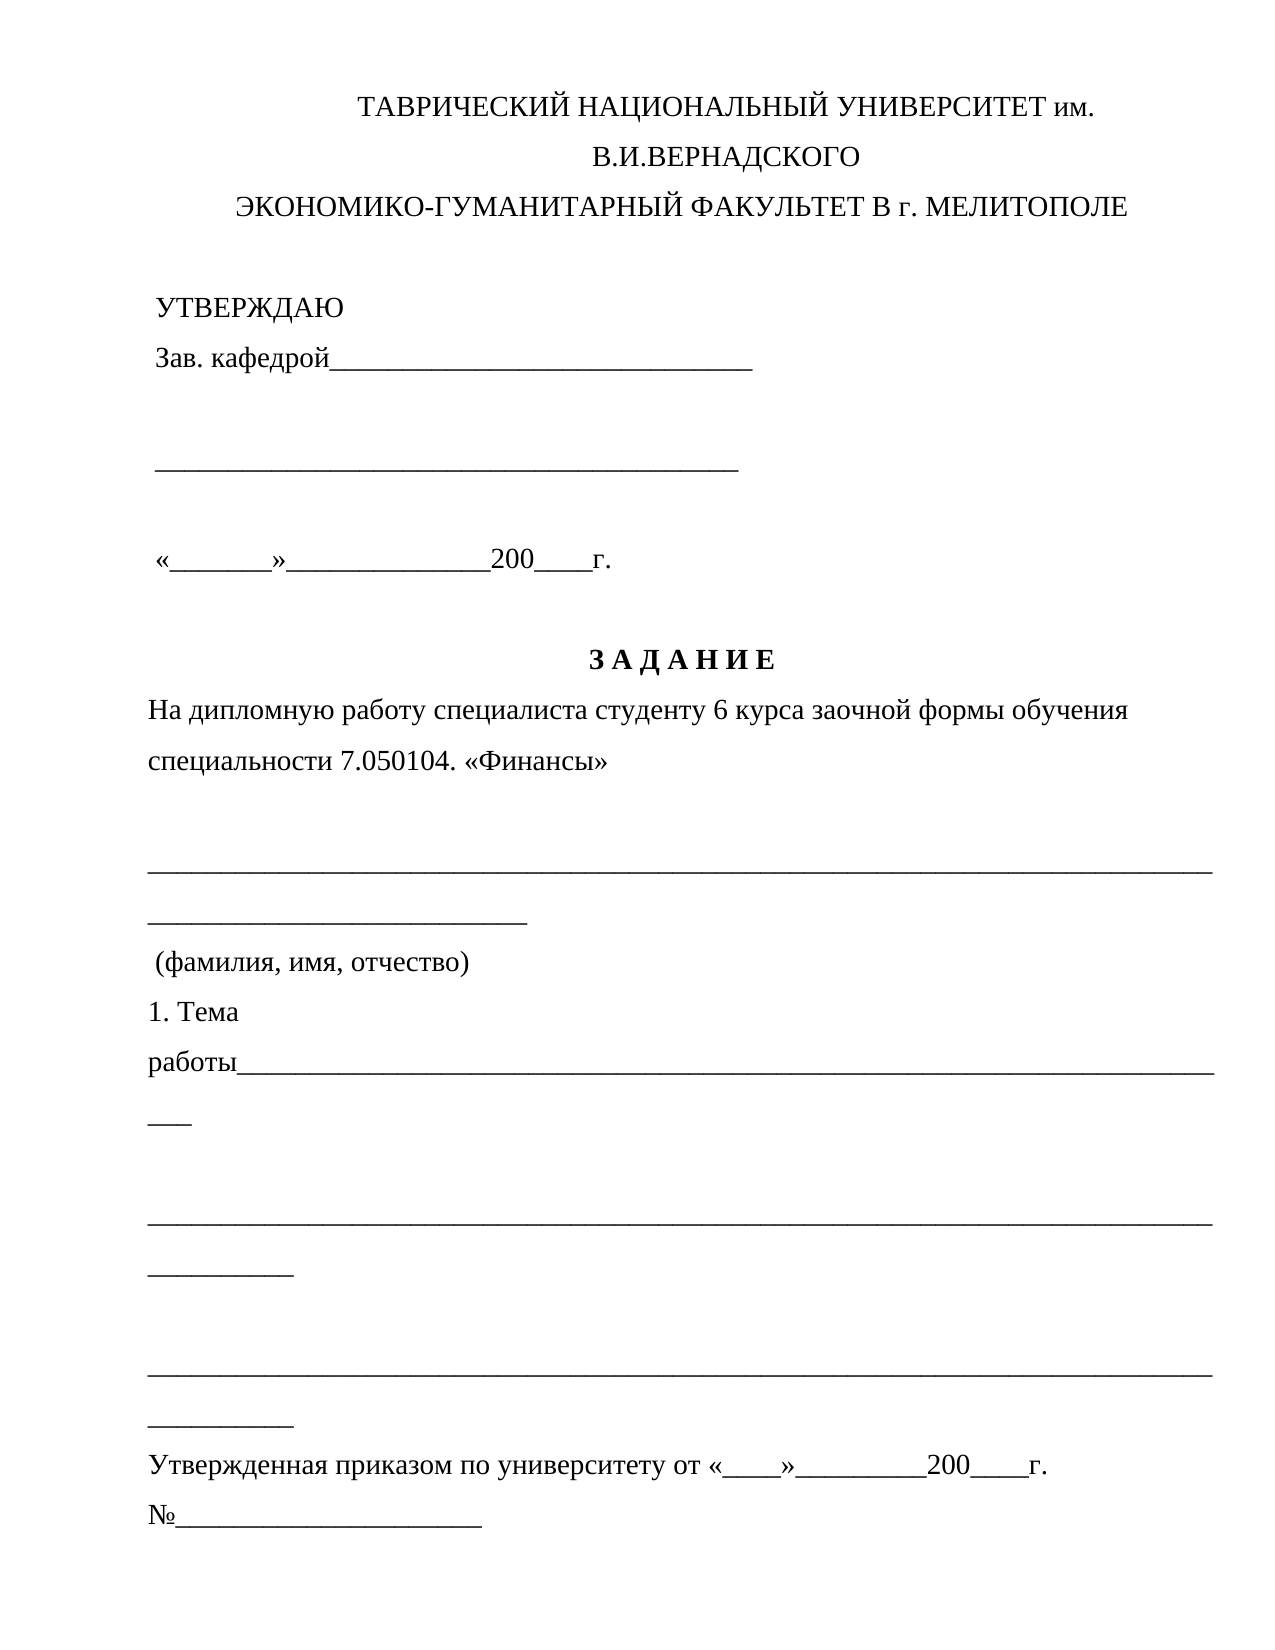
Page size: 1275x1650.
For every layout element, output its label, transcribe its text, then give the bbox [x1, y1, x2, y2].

subtitle ЭКОНОМИКО-ГУМАНИТАРНЫЙ ФАКУЛЬТЕТ В г. МЕЛИТОПОЛЕ [148, 189, 1216, 223]
text ___________________________________________________________________________________________________ [148, 843, 1216, 927]
text 1. Тема работы______________________________________________________________________ [148, 994, 1216, 1128]
text УТВЕРЖДАЮ [148, 290, 1216, 323]
text ТАВРИЧЕСКИЙ НАЦИОНАЛЬНЫЙ УНИВЕРСИТЕТ им. В.И.ВЕРНАДСКОГО [236, 89, 1216, 172]
text (фамилия, имя, отчество) [148, 944, 1216, 977]
subtitle На дипломную работу специалиста студенту 6 курса заочной формы обучения [148, 692, 1216, 726]
text ________________________________________ [148, 441, 1216, 474]
text ___________________________________________________________________________________ [148, 1346, 1216, 1430]
subtitle специальности 7.050104. «Финансы» [148, 743, 1216, 776]
text Утвержденная приказом по университету от «____»_________200____г. №_____________________ [148, 1447, 1216, 1531]
text «_______»______________200____г. [148, 541, 1216, 575]
text З А Д А Н И Е [148, 642, 1216, 676]
text ___________________________________________________________________________________ [148, 1196, 1216, 1279]
text Зав. кафедрой_____________________________ [148, 340, 1216, 374]
